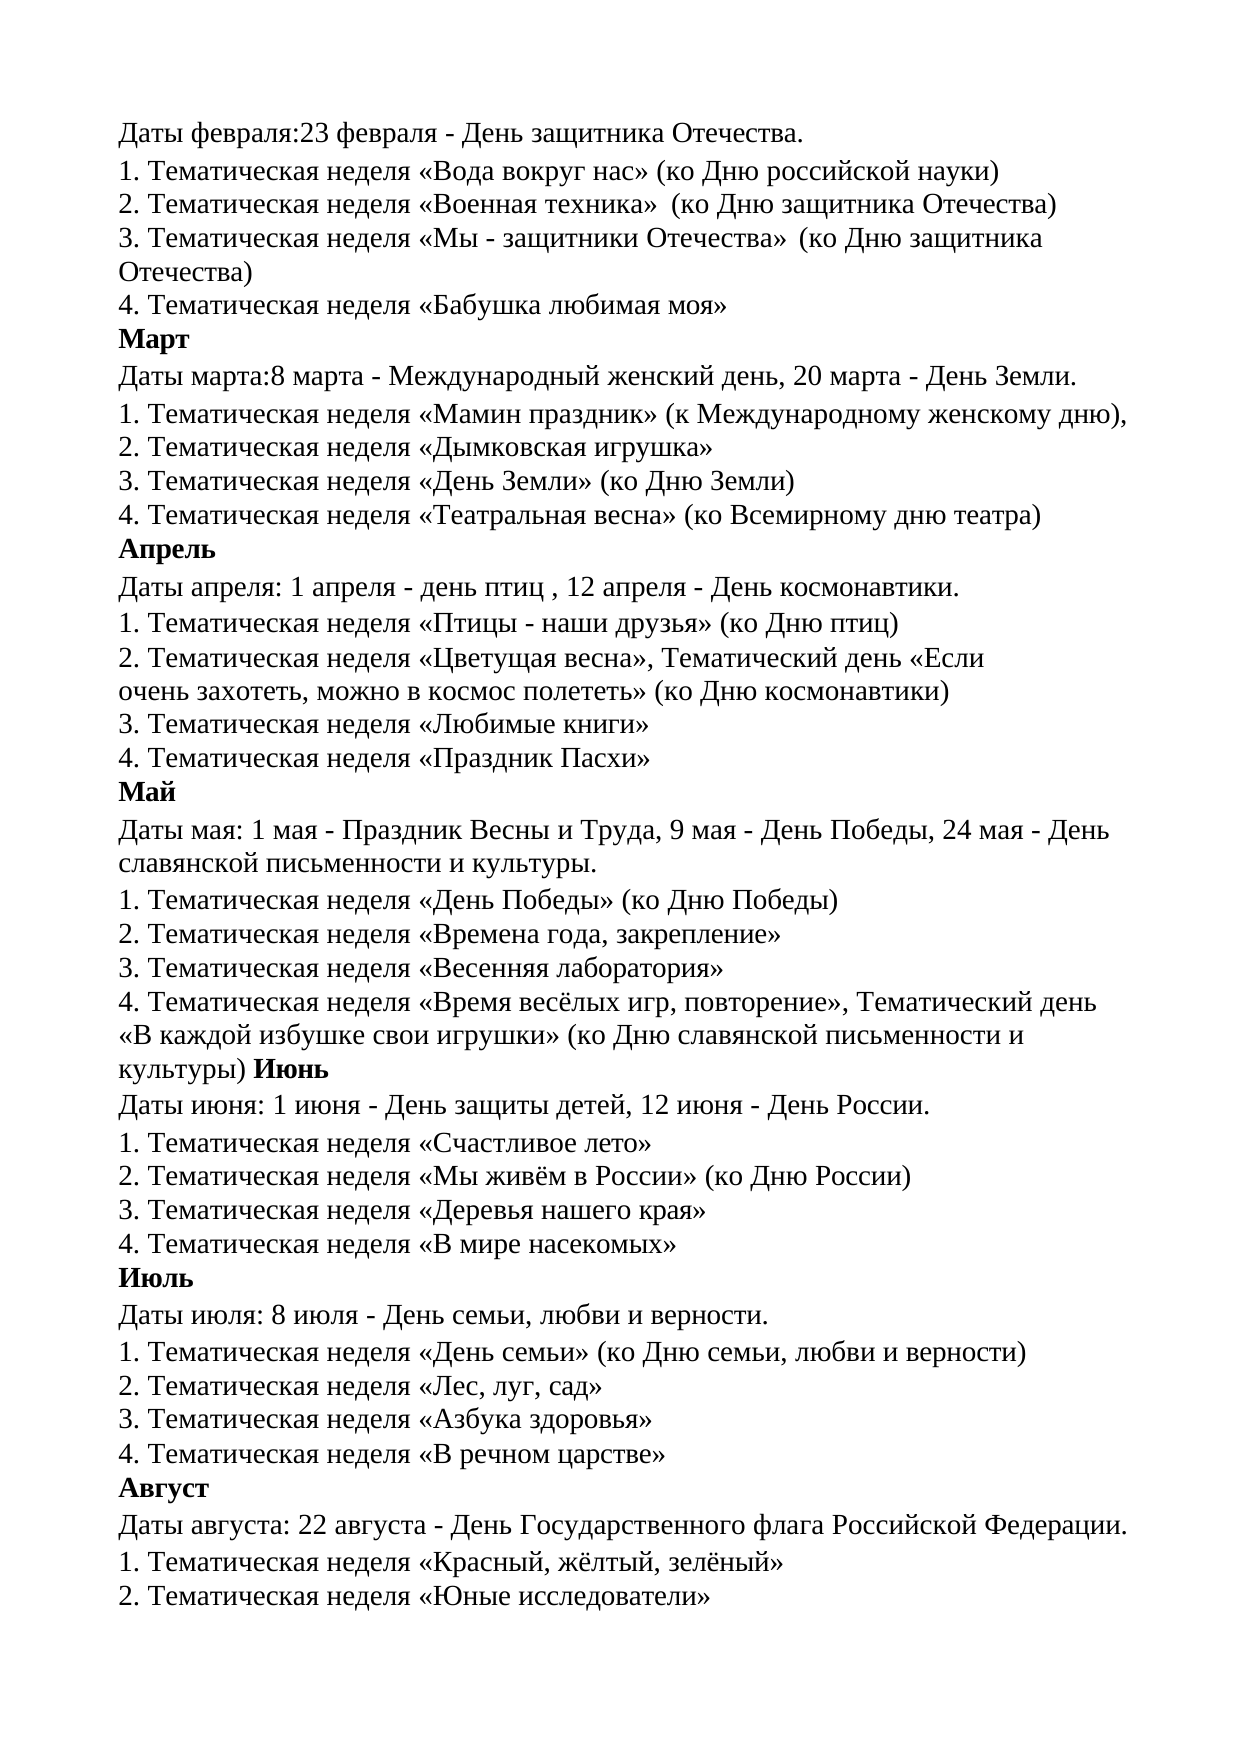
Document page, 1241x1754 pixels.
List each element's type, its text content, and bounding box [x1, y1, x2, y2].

list Тематическая неделя «Весенняя лаборатория» [118, 950, 1196, 983]
list Тематическая неделя «Птицы - наши друзья» (ко Дню птиц) [118, 606, 1196, 640]
list Тематическая неделя «Мы - защитники Отечества» (ко Дню защитника Отечества) [118, 220, 1046, 287]
list Тематическая неделя «День семьи» (ко Дню семьи, любви и верности) [118, 1335, 1196, 1369]
list Тематическая неделя «Военная техника» (ко Дню защитника Отечества) [118, 187, 1196, 220]
list Тематическая неделя «Времена года, закрепление» [118, 916, 1196, 950]
list Тематическая неделя «Юные исследователи» [118, 1578, 1196, 1612]
subtitle Июль [118, 1260, 1196, 1293]
list Тематическая неделя «Театральная весна» (ко Всемирному дню театра) [118, 497, 1196, 531]
text Даты апреля: 1 апреля - день птиц , 12 апреля - День космонавтики. [118, 569, 1196, 602]
subtitle Август [118, 1470, 1196, 1503]
list Тематическая неделя «В речном царстве» [118, 1436, 1196, 1469]
subtitle Май [118, 774, 1196, 808]
list Тематическая неделя «Мы живём в России» (ко Дню России) [118, 1159, 1196, 1192]
list Тематическая неделя «День Земли» (ко Дню Земли) [118, 463, 1196, 497]
list Тематическая неделя «День Победы» (ко Дню Победы) [118, 883, 1196, 916]
list Тематическая неделя «Деревья нашего края» [118, 1192, 1196, 1226]
list Тематическая неделя «Дымковская игрушка» [118, 430, 1196, 463]
text Даты февраля:23 февраля - День защитника Отечества. [118, 115, 1196, 149]
list Тематическая неделя «Бабушка любимая моя» [118, 287, 1196, 321]
list Тематическая неделя «Мамин праздник» (к Международному женскому дню), [118, 396, 1196, 430]
list Тематическая неделя «Любимые книги» [118, 707, 1196, 740]
text Даты мая: 1 мая - Праздник Весны и Труда, 9 мая - День Победы, 24 мая - День славянской письменности и культуры. [118, 812, 1196, 879]
text Даты августа: 22 августа - День Государственного флага Российской Федерации. [118, 1507, 1196, 1540]
text Даты марта:8 марта - Международный женский день, 20 марта - День Земли. [118, 358, 1196, 392]
list Тематическая неделя «В мире насекомых» [118, 1226, 1196, 1259]
text Даты июля: 8 июля - День семьи, любви и верности. [118, 1297, 1196, 1331]
list Тематическая неделя «Счастливое лето» [118, 1125, 1196, 1159]
list Тематическая неделя «Праздник Пасхи» [118, 740, 1196, 774]
text Даты июня: 1 июня - День защиты детей, 12 июня - День России. [118, 1087, 1196, 1121]
subtitle Апрель [118, 531, 1196, 565]
list Тематическая неделя «Азбука здоровья» [118, 1402, 1196, 1436]
list Тематическая неделя «Вода вокруг нас» (ко Дню российской науки) [118, 153, 1196, 187]
list Тематическая неделя «Время весёлых игр, повторение», Тематический день «В каждой избушке свои игрушки» (ко Дню славянской письменности и культуры) Июнь [118, 984, 1138, 1084]
list Тематическая неделя «Лес, луг, сад» [118, 1369, 1196, 1402]
subtitle Март [118, 321, 1196, 355]
list Тематическая неделя «Красный, жёлтый, зелёный» [118, 1545, 1196, 1578]
list Тематическая неделя «Цветущая весна», Тематический день «Если очень захотеть, можно в космос полететь» (ко Дню космонавтики) [118, 640, 1062, 707]
